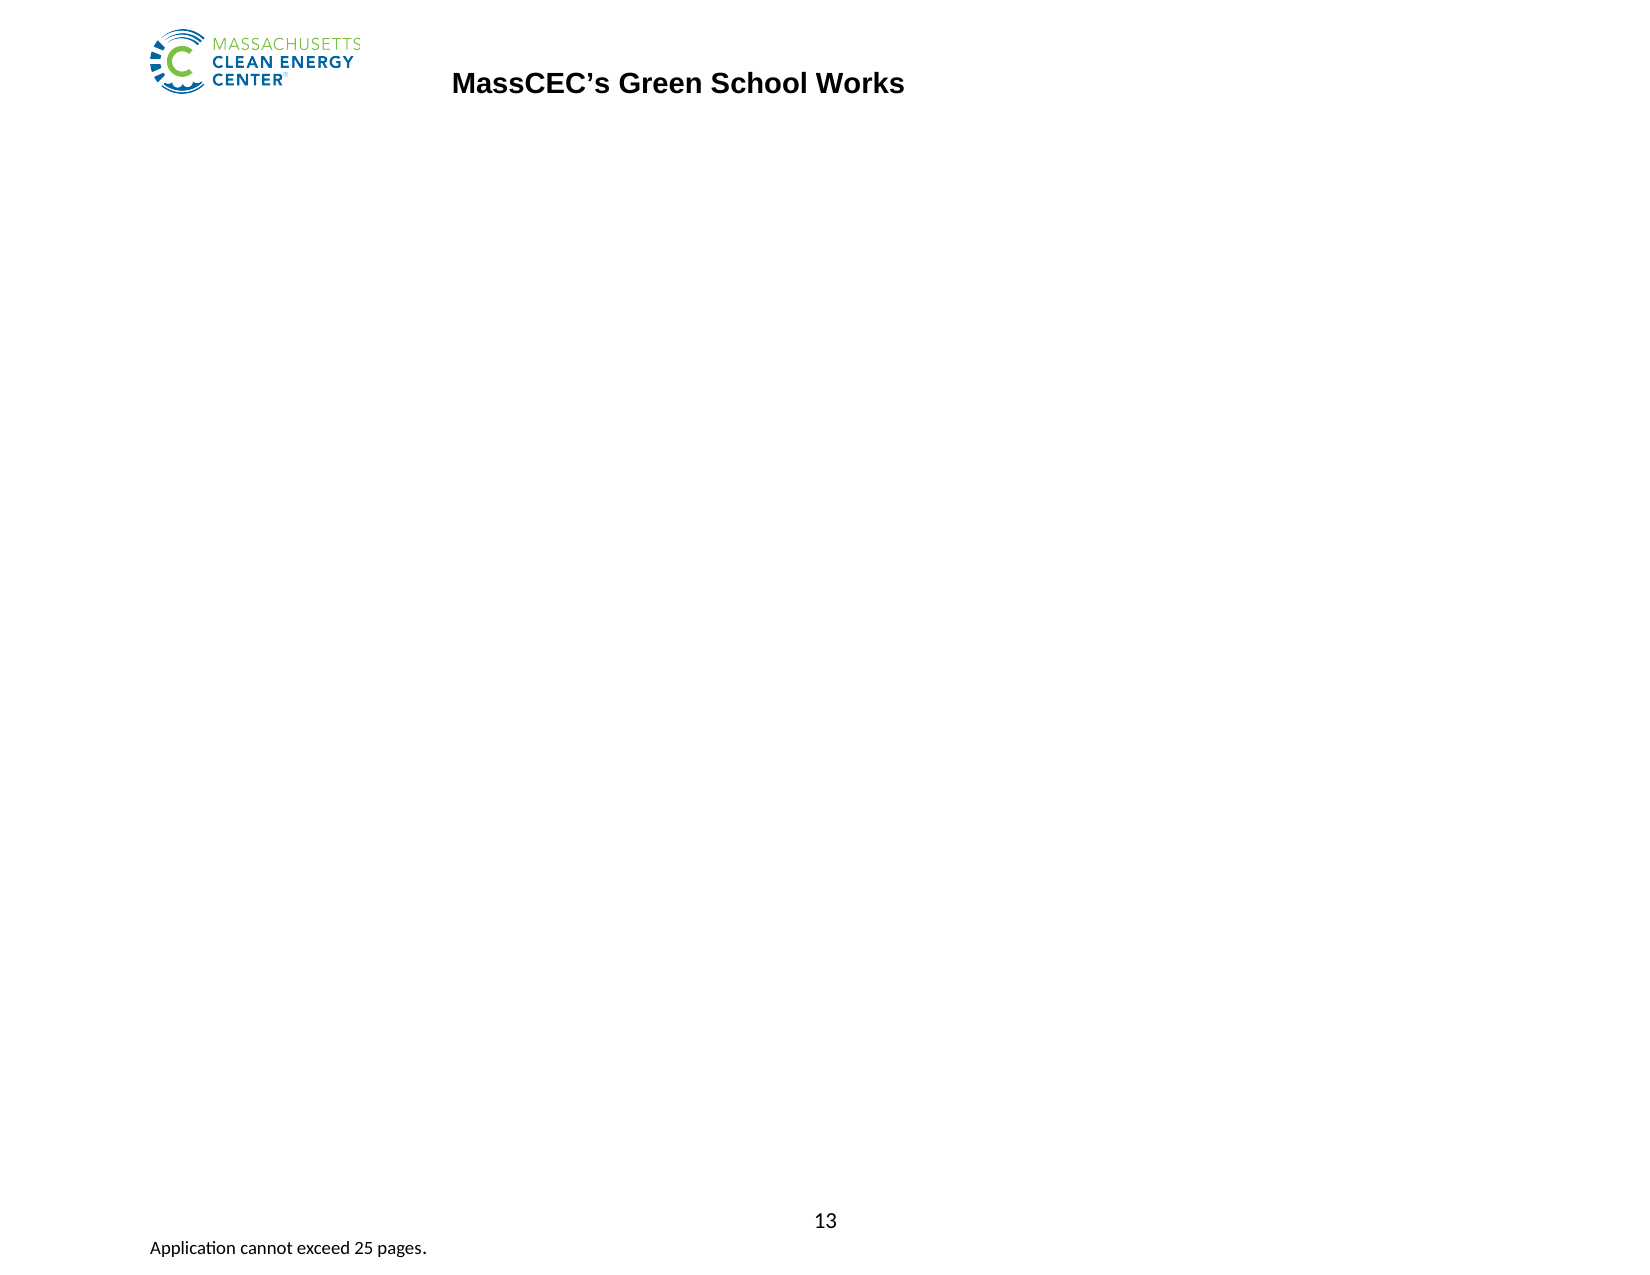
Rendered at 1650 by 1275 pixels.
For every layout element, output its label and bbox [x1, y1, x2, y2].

picture [150, 29, 360, 94]
